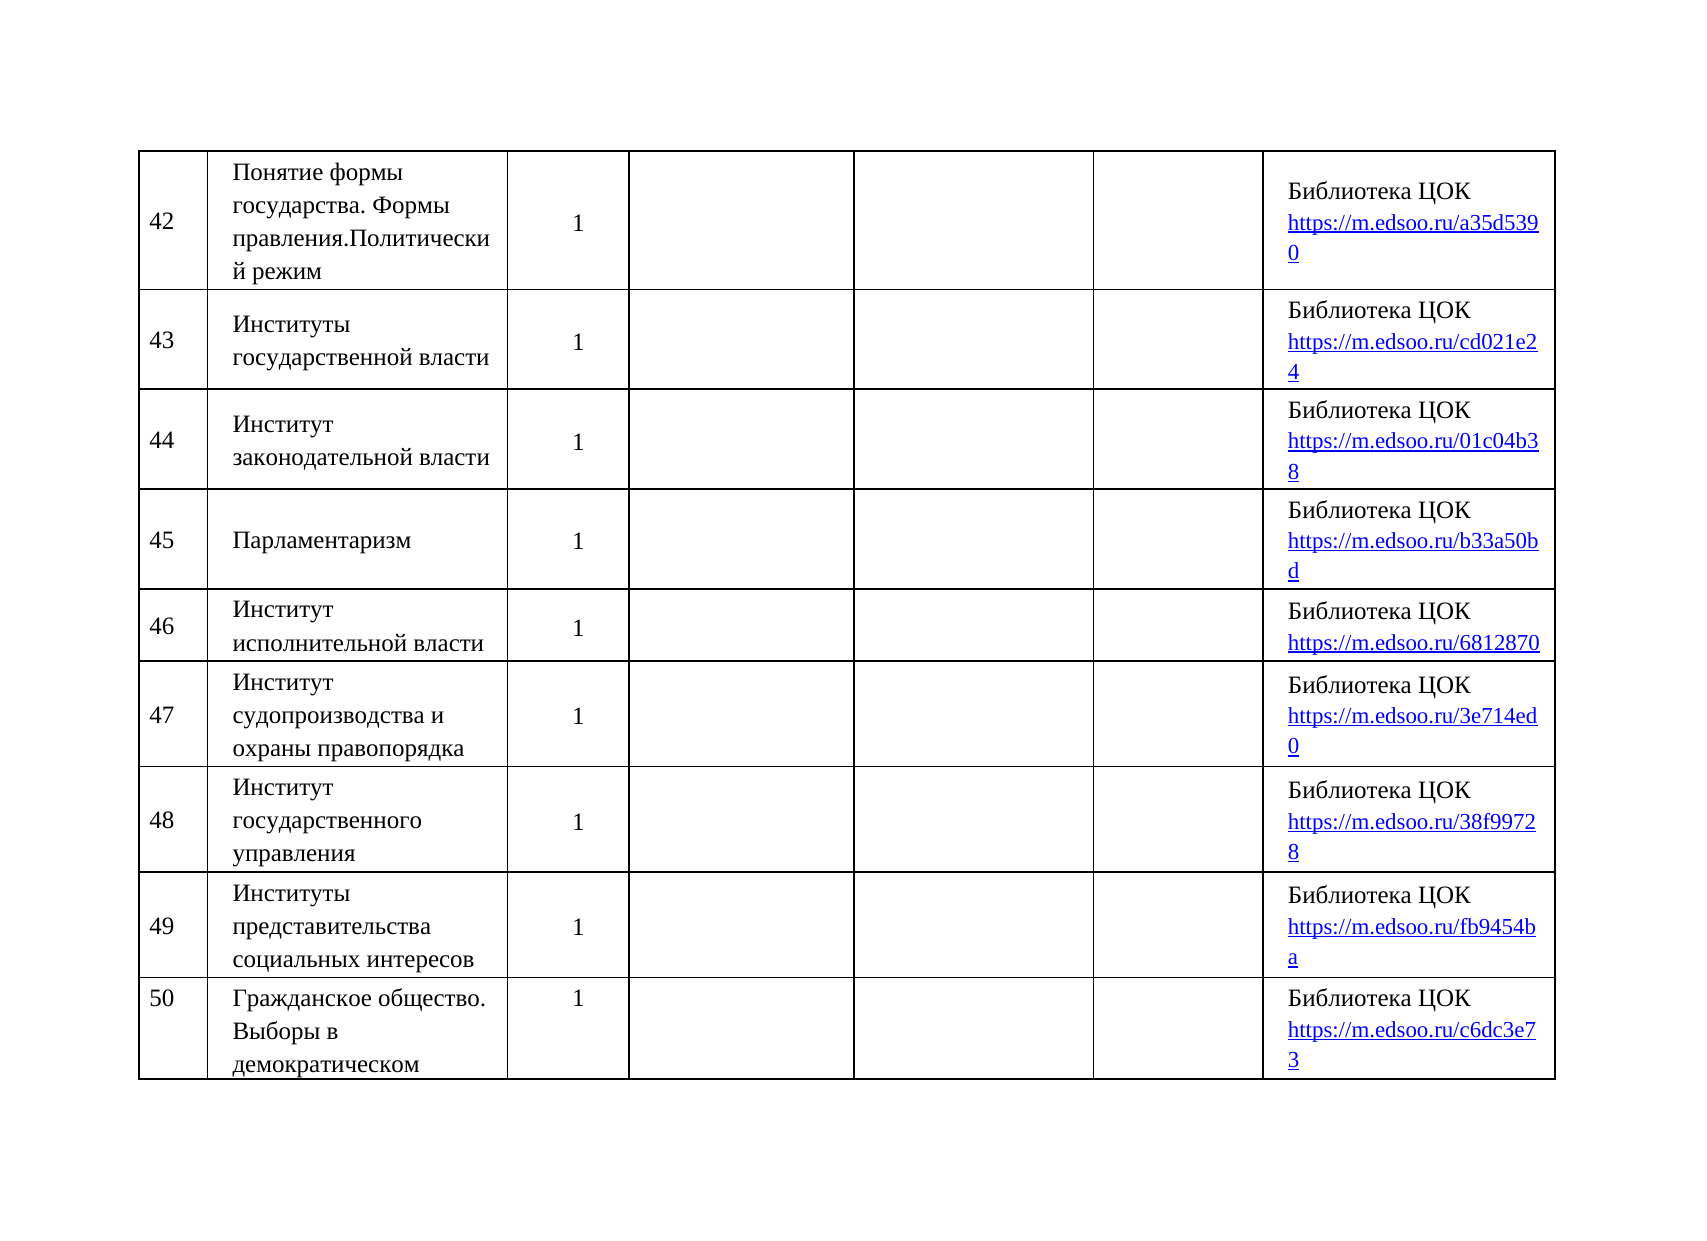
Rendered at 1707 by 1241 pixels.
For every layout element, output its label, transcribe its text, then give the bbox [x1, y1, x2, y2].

table_cell [855, 978, 1093, 1078]
table_cell [1094, 978, 1262, 1078]
table_cell [630, 490, 853, 588]
table_cell Библиотека ЦОК https://m.edsoo.ru/6812870 [1264, 590, 1554, 660]
table_cell [855, 490, 1093, 588]
table_cell 1 [508, 290, 628, 388]
table_cell 1 [508, 662, 628, 766]
table_cell 1 [508, 590, 628, 660]
table_cell Институт государственного управления [208, 767, 507, 871]
table_cell [1094, 152, 1262, 288]
table_cell 43 [140, 290, 207, 388]
table_cell 1 [508, 873, 628, 976]
table_cell [630, 978, 853, 1078]
table_cell [630, 390, 853, 488]
table_cell [1094, 873, 1262, 976]
table_cell 1 [508, 490, 628, 588]
table_cell Институты представительства социальных интересов [208, 873, 507, 976]
table_cell [1094, 390, 1262, 488]
table_cell Библиотека ЦОК https://m.edsoo.ru/01c04b38 [1264, 390, 1554, 488]
table_cell Институт законодательной власти [208, 390, 507, 488]
table_cell [1094, 662, 1262, 766]
table_cell Институт исполнительной власти [208, 590, 507, 660]
table_cell Институт судопроизводства и охраны правопорядка [208, 662, 507, 766]
table_cell Понятие формы государства. Формы правления.Политический режим [208, 152, 507, 288]
table_cell [855, 590, 1093, 660]
table_cell 45 [140, 490, 207, 588]
table_cell [630, 152, 853, 288]
table_cell Библиотека ЦОК https://m.edsoo.ru/b33a50bd [1264, 490, 1554, 588]
table_cell 50 [140, 978, 207, 1078]
table_cell Библиотека ЦОК https://m.edsoo.ru/38f99728 [1264, 767, 1554, 871]
table_cell [630, 590, 853, 660]
table_cell Библиотека ЦОК https://m.edsoo.ru/cd021e24 [1264, 290, 1554, 388]
table_cell [855, 873, 1093, 976]
table_cell 1 [508, 767, 628, 871]
table_cell Библиотека ЦОК https://m.edsoo.ru/fb9454ba [1264, 873, 1554, 976]
table_cell Библиотека ЦОК https://m.edsoo.ru/a35d5390 [1264, 152, 1554, 288]
table_cell [1094, 767, 1262, 871]
table_cell Институты государственной власти [208, 290, 507, 388]
table_cell 1 [508, 152, 628, 288]
table_cell [1094, 590, 1262, 660]
table_cell [855, 390, 1093, 488]
table_cell 44 [140, 390, 207, 488]
table_cell [630, 662, 853, 766]
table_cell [1264, 978, 1554, 1078]
table_cell [1094, 290, 1262, 388]
table_cell 1 [508, 978, 628, 1078]
table_cell [855, 290, 1093, 388]
table_cell [855, 152, 1093, 288]
table_cell 1 [508, 390, 628, 488]
table_cell [630, 767, 853, 871]
table_cell [630, 873, 853, 976]
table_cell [208, 978, 507, 1078]
table_cell [1094, 490, 1262, 588]
table_cell [855, 662, 1093, 766]
table_cell 42 [140, 152, 207, 288]
table_cell Библиотека ЦОК https://m.edsoo.ru/3e714ed0 [1264, 662, 1554, 766]
table_cell 47 [140, 662, 207, 766]
table_cell 49 [140, 873, 207, 976]
table_cell 46 [140, 590, 207, 660]
table_cell 48 [140, 767, 207, 871]
table_cell [855, 767, 1093, 871]
table_cell [630, 290, 853, 388]
table_cell Парламентаризм [208, 490, 507, 588]
